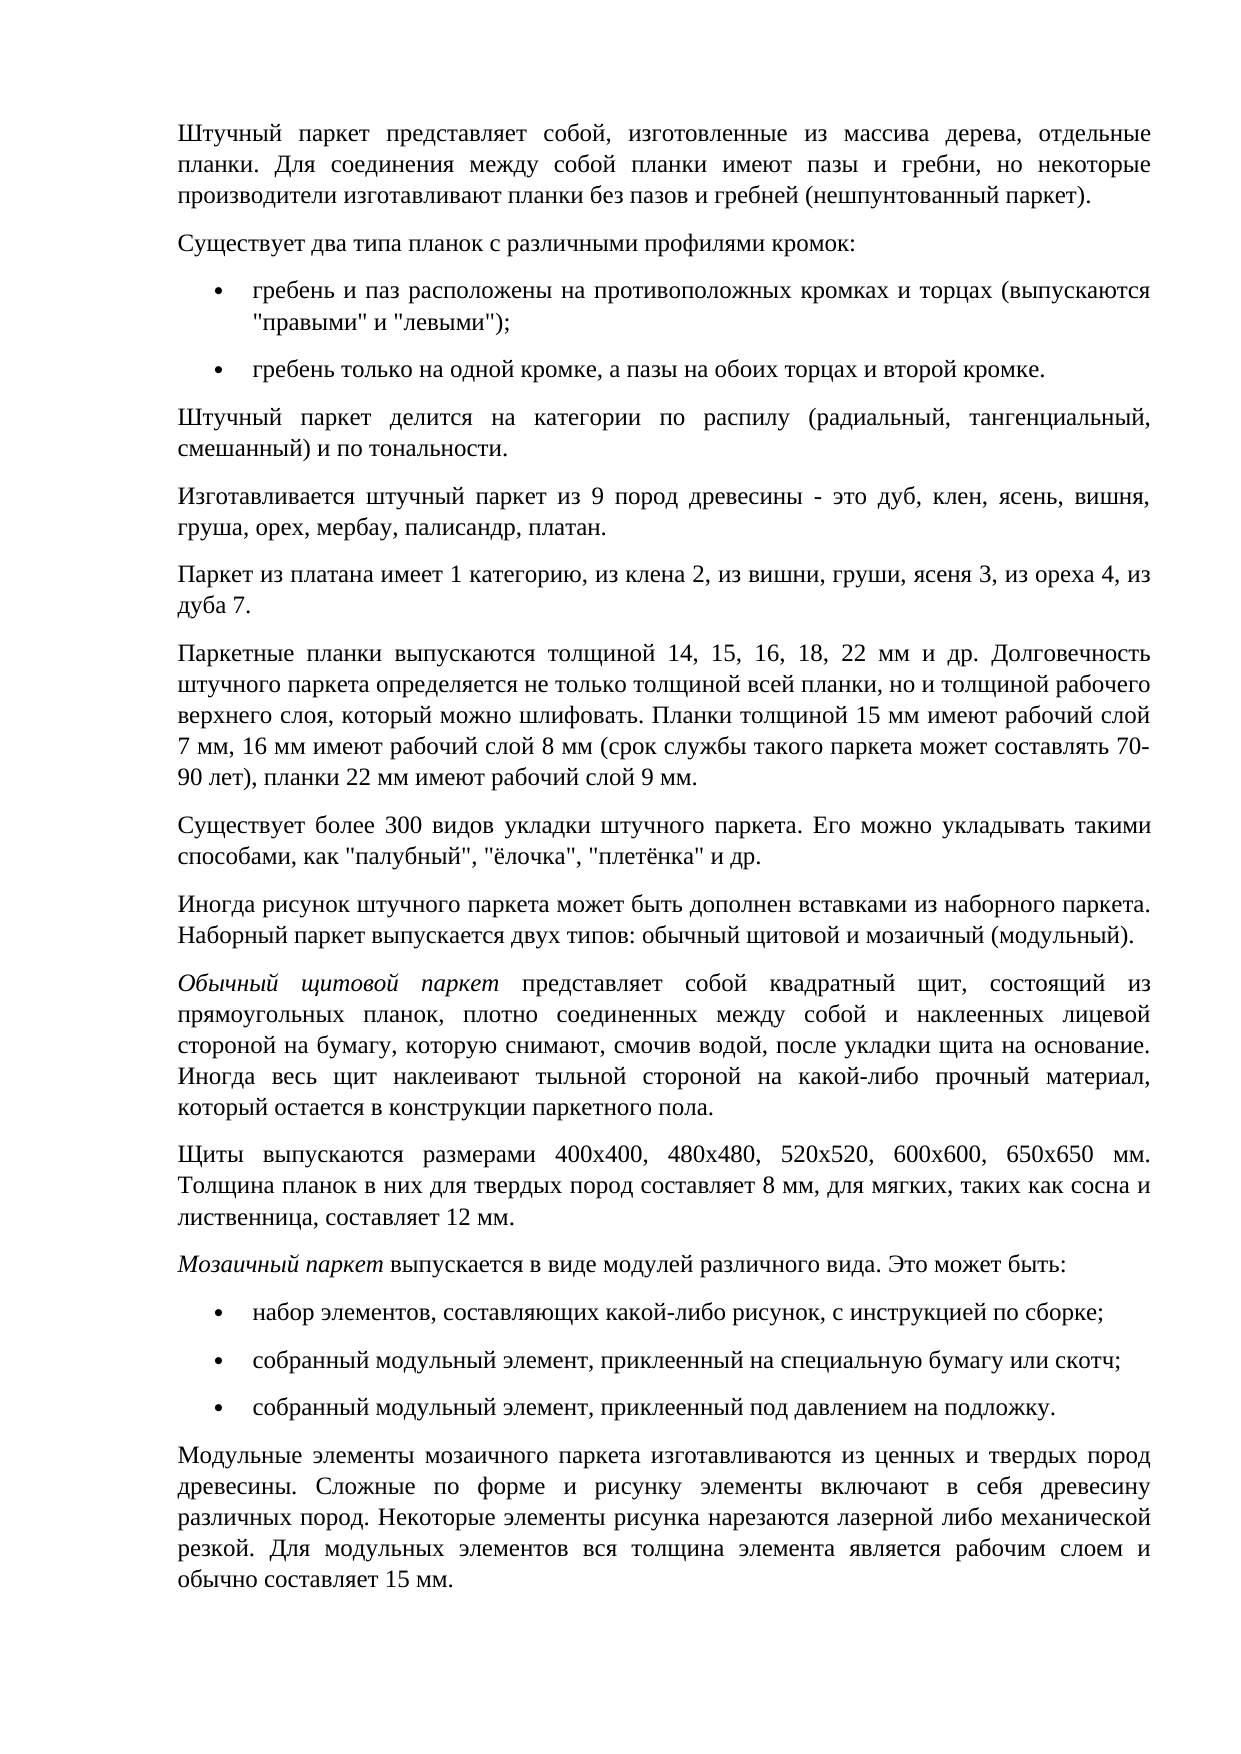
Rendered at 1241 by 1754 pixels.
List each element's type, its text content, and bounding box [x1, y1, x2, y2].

text Существует более 300 видов укладки штучного паркета. Его можно укладывать такими способами, как "палубный", "ёлочка", "плетёнка" и др. [177, 810, 1152, 870]
list собранный модульный элемент, приклеенный под давлением на подложку. [215, 1392, 1152, 1421]
list гребень и паз расположены на противоположных кромках и торцах (выпускаются "правыми" и "левыми"); [215, 276, 1152, 335]
text Существует два типа планок с различными профилями кромок: [177, 228, 1152, 257]
text Щиты выпускаются размерами 400х400, 480х480, 520х520, 600х600, 650х650 мм. Толщина планок в них для твердых пород составляет 8 мм, для мягких, таких как сосна и лиственница, составляет 12 мм. [177, 1139, 1152, 1230]
text Обычный щитовой паркет представляет собой квадратный щит, состоящий из прямоугольных планок, плотно соединенных между собой и наклеенных лицевой стороной на бумагу, которую снимают, смочив водой, после укладки щита на основание. Иногда весь щит наклеивают тыльной стороной на какой-либо прочный материал, который остается в конструкции паркетного пола. [177, 968, 1152, 1121]
list гребень только на одной кромке, а пазы на обоих торцах и второй кромке. [215, 354, 1152, 383]
text Штучный паркет делится на категории по распилу (радиальный, тангенциальный, смешанный) и по тональности. [177, 402, 1152, 462]
text Модульные элементы мозаичного паркета изготавливаются из ценных и твердых пород древесины. Сложные по форме и рисунку элементы включают в себя древесину различных пород. Некоторые элементы рисунка нарезаются лазерной либо механической резкой. Для модульных элементов вся толщина элемента является рабочим слоем и обычно составляет 15 мм. [177, 1440, 1152, 1593]
text Паркет из платана имеет 1 категорию, из клена 2, из вишни, груши, ясеня 3, из ореха 4, из дуба 7. [177, 559, 1152, 619]
text Мозаичный паркет выпускается в виде модулей различного вида. Это может быть: [177, 1249, 1152, 1278]
text Штучный паркет представляет собой, изготовленные из массива дерева, отдельные планки. Для соединения между собой планки имеют пазы и гребни, но некоторые производители изготавливают планки без пазов и гребней (нешпунтованный паркет). [177, 118, 1152, 209]
text Паркетные планки выпускаются толщиной 14, 15, 16, 18, 22 мм и др. Долговечность штучного паркета определяется не только толщиной всей планки, но и толщиной рабочего верхнего слоя, который можно шлифовать. Планки толщиной 15 мм имеют рабочий слой 7 мм, 16 мм имеют рабочий слой 8 мм (срок службы такого паркета может составлять 70-90 лет), планки 22 мм имеют рабочий слой 9 мм. [177, 638, 1152, 791]
list собранный модульный элемент, приклеенный на специальную бумагу или скотч; [215, 1345, 1152, 1373]
text Изготавливается штучный паркет из 9 пород древесины - это дуб, клен, ясень, вишня, груша, орех, мербау, палисандр, платан. [177, 481, 1152, 541]
text Иногда рисунок штучного паркета может быть дополнен вставками из наборного паркета. Наборный паркет выпускается двух типов: обычный щитовой и мозаичный (модульный). [177, 889, 1152, 949]
list набор элементов, составляющих какой-либо рисунок, с инструкцией по сборке; [215, 1297, 1152, 1326]
